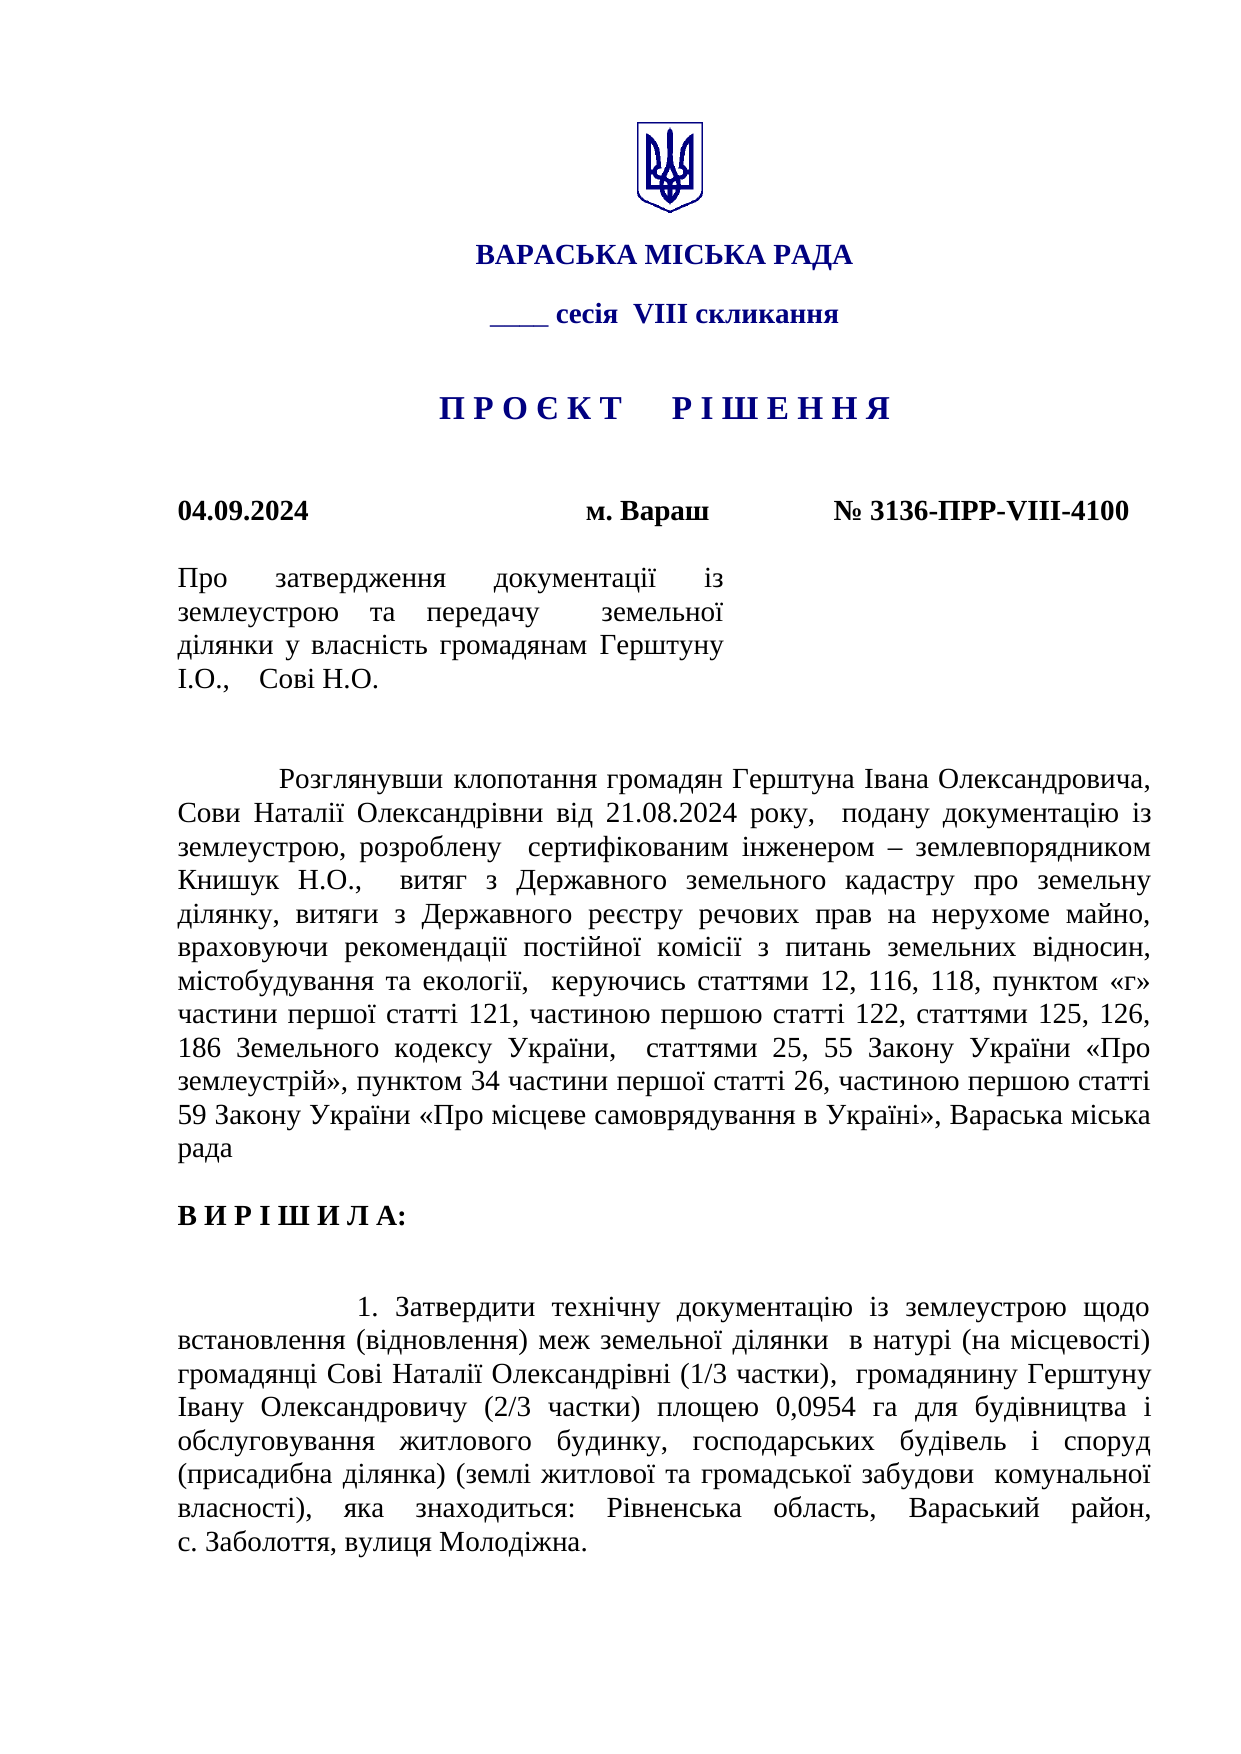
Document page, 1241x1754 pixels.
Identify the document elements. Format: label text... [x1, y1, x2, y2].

text 04.09.2024 м. Вараш № 3136-ПРР-VIII-4100 [177, 493, 1152, 527]
text ВАРАСЬКА МІСЬКА РАДА [177, 237, 1152, 271]
text В И Р І Ш И Л А: [177, 1198, 1152, 1231]
text 1. Затвердити технічну документацію із землеустрою щодо встановлення (відновлення) меж земельної ділянки в натурі (на місцевості) громадянці Сові Наталії Олександрівні (1/3 частки), громадянину Герштуну Івану Олександровичу (2/3 частки) площею 0,0954 га для будівництва і обслуговування житлового будинку, господарських будівель і споруд (присадибна ділянка) (землі житлової та громадської забудови комунальної власності), яка знаходиться: Рівненська область, Вараський район, с. Заболоття, вулиця Молодіжна. [177, 1289, 1152, 1557]
text П Р О Є К Т Р І Ш Е Н Н Я [177, 388, 1152, 426]
text Розглянувши клопотання громадян Герштуна Івана Олександровича, Сови Наталії Олександрівни від 21.08.2024 року, подану документацію із землеустрою, розроблену сертифікованим інженером – землевпорядником Книшук Н.О., витяг з Державного земельного кадастру про земельну ділянку, витяги з Державного реєстру речових прав на нерухоме майно, враховуючи рекомендації постійної комісії з питань земельних відносин, містобудування та екології, керуючись статтями 12, 116, 118, пунктом «г» частини першої статті 121, частиною першою статті 122, статтями 125, 126, 186 Земельного кодексу України, статтями 25, 55 Закону України «Про землеустрій», пунктом 34 частини першої статті 26, частиною першою статті 59 Закону України «Про місцеве самоврядування в Україні», Вараська міська рада [177, 762, 1152, 1164]
text ____ сесія VIII скликання [177, 296, 1152, 329]
text Про затвердження документації із землеустрою та передачу земельної ділянки у власність громадянам Герштуну І.О., Сові Н.О. [177, 560, 723, 694]
picture [627, 118, 710, 219]
